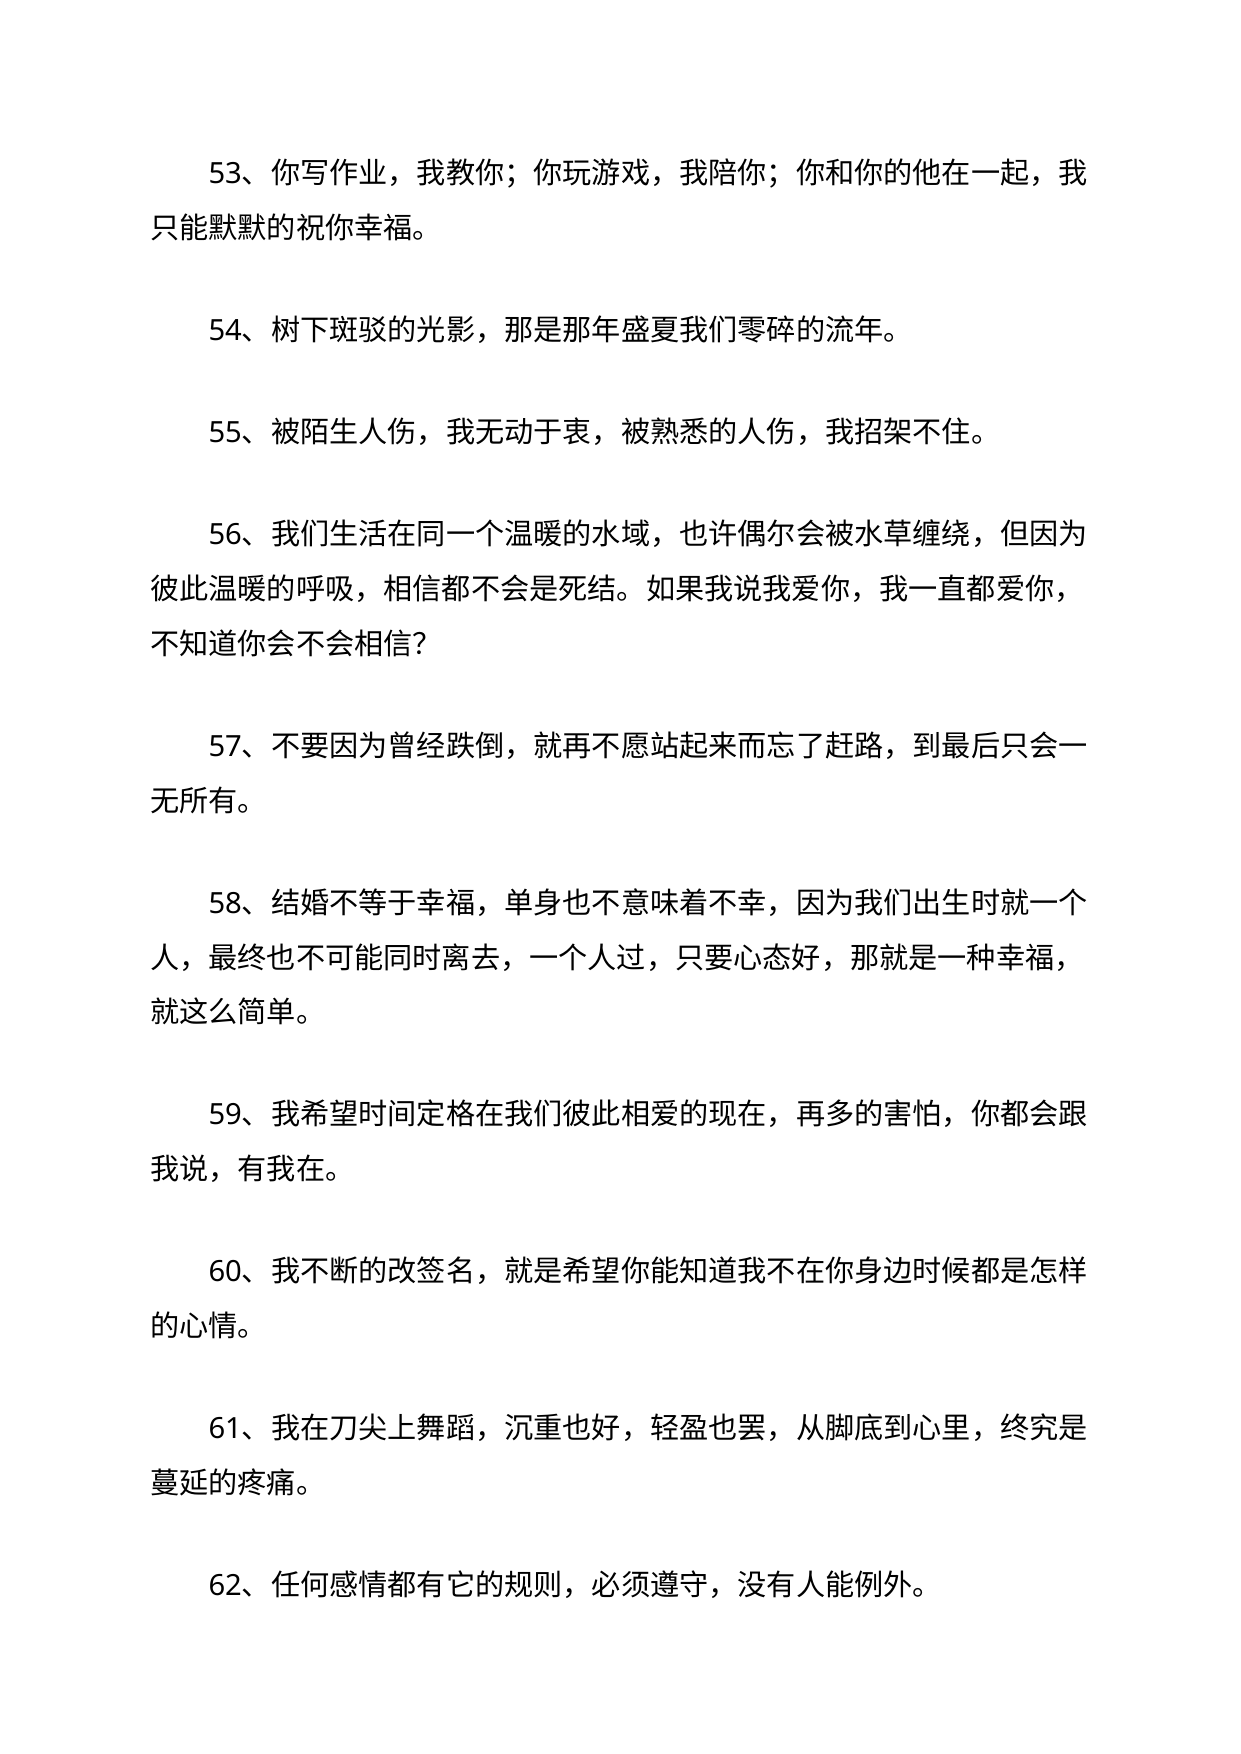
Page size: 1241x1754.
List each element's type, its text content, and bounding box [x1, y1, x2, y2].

text 56、我们生活在同一个温暖的水域，也许偶尔会被水草缠绕，但因为彼此温暖的呼吸，相信都不会是死结。如果我说我爱你，我一直都爱你，不知道你会不会相信？ [150, 511, 1090, 663]
text 54、树下斑驳的光影，那是那年盛夏我们零碎的流年。 [150, 307, 1090, 349]
text 62、任何感情都有它的规则，必须遵守，没有人能例外。 [150, 1561, 1090, 1603]
text 59、我希望时间定格在我们彼此相爱的现在，再多的害怕，你都会跟我说，有我在。 [150, 1091, 1090, 1188]
text 58、结婚不等于幸福，单身也不意味着不幸，因为我们出生时就一个人，最终也不可能同时离去，一个人过，只要心态好，那就是一种幸福，就这么简单。 [150, 879, 1090, 1031]
text 60、我不断的改签名，就是希望你能知道我不在你身边时候都是怎样的心情。 [150, 1248, 1090, 1345]
text 57、不要因为曾经跌倒，就再不愿站起来而忘了赶路，到最后只会一无所有。 [150, 722, 1090, 820]
text 61、我在刀尖上舞蹈，沉重也好，轻盈也罢，从脚底到心里，终究是蔓延的疼痛。 [150, 1404, 1090, 1502]
text 55、被陌生人伤，我无动于衷，被熟悉的人伤，我招架不住。 [150, 409, 1090, 451]
text 53、你写作业，我教你；你玩游戏，我陪你；你和你的他在一起，我只能默默的祝你幸福。 [150, 150, 1090, 247]
